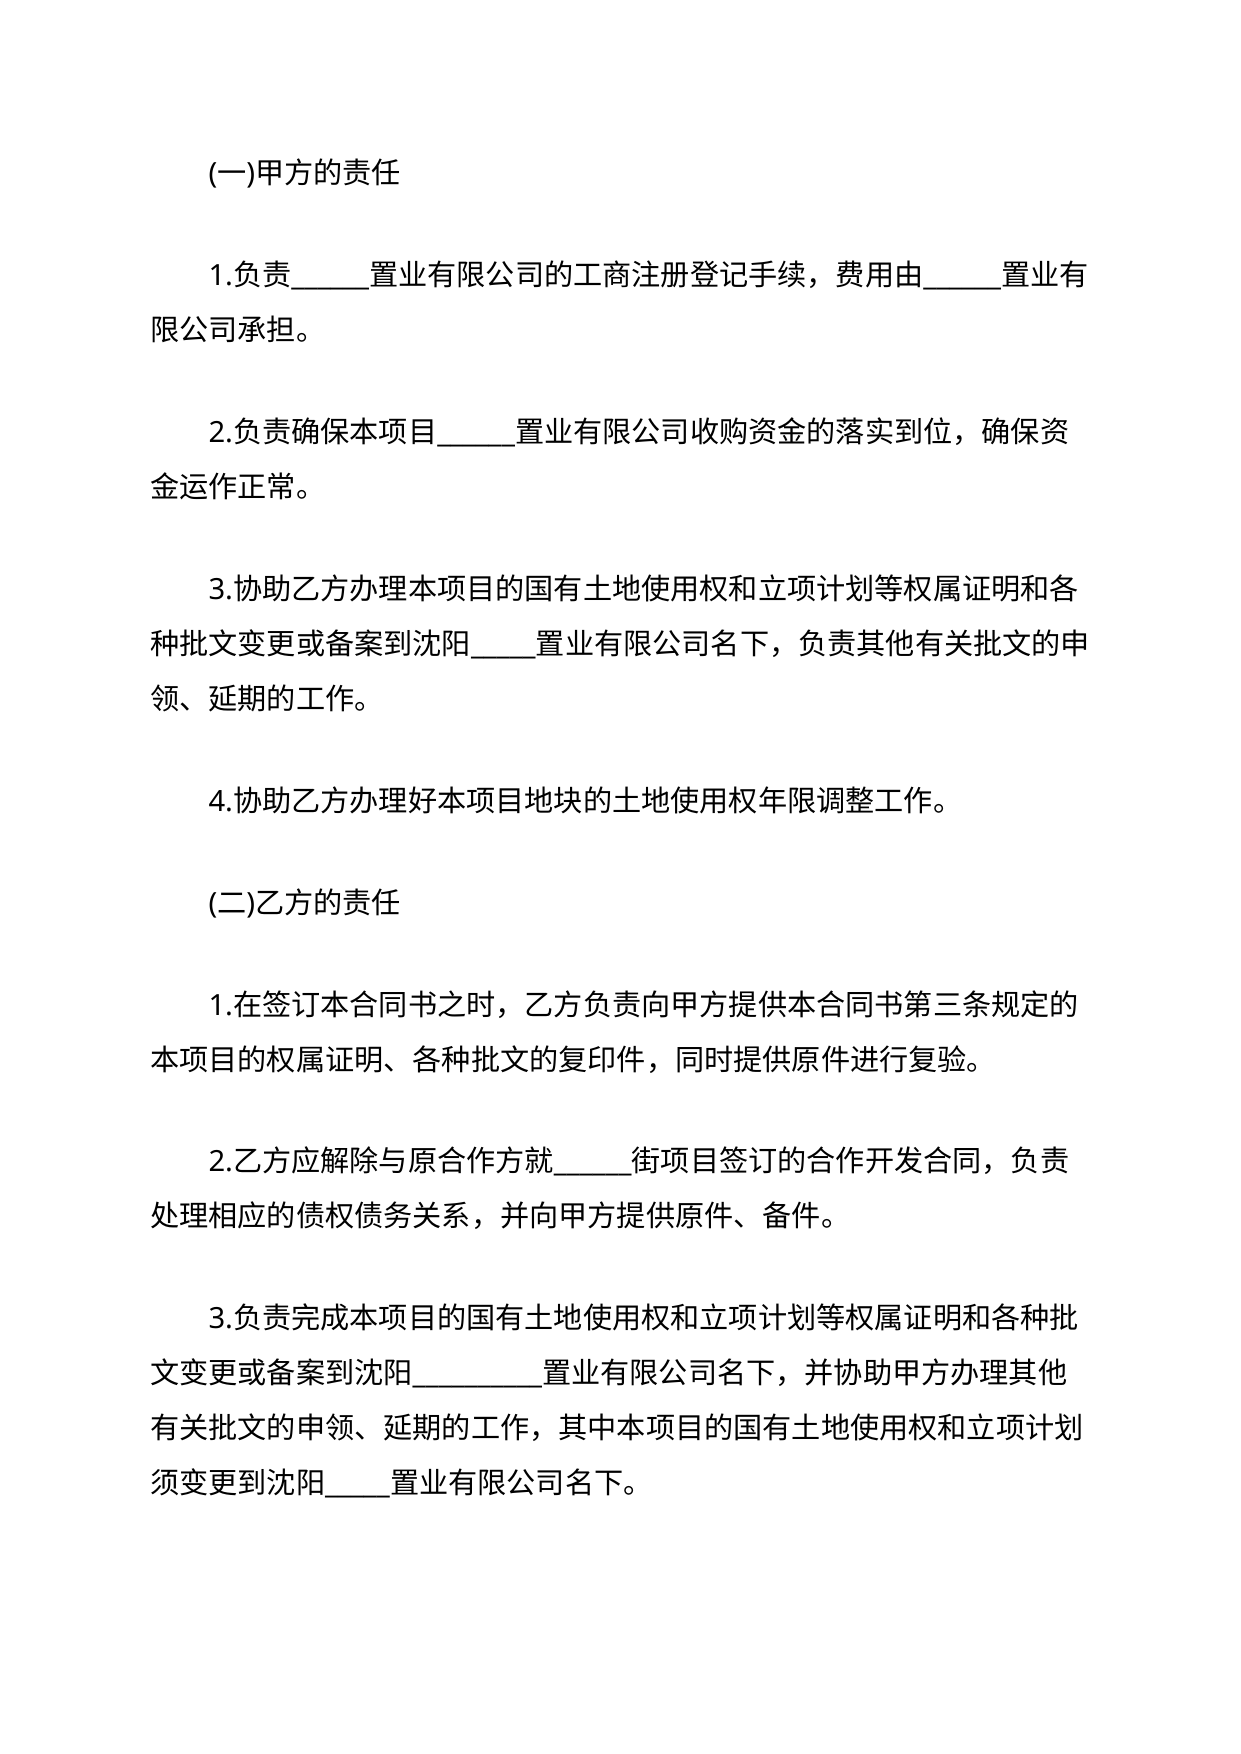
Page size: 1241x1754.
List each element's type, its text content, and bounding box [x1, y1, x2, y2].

text 1.在签订本合同书之时，乙方负责向甲方提供本合同书第三条规定的本项目的权属证明、各种批文的复印件，同时提供原件进行复验。 [150, 981, 1090, 1078]
text 3.负责完成本项目的国有土地使用权和立项计划等权属证明和各种批文变更或备案到沈阳__________置业有限公司名下，并协助甲方办理其他有关批文的申领、延期的工作，其中本项目的国有土地使用权和立项计划须变更到沈阳_____置业有限公司名下。 [150, 1295, 1090, 1502]
text (二)乙方的责任 [150, 879, 1090, 922]
text 1.负责______置业有限公司的工商注册登记手续，费用由______置业有限公司承担。 [150, 252, 1090, 349]
text 3.协助乙方办理本项目的国有土地使用权和立项计划等权属证明和各种批文变更或备案到沈阳_____置业有限公司名下，负责其他有关批文的申领、延期的工作。 [150, 566, 1090, 718]
text (一)甲方的责任 [150, 150, 1090, 192]
text 2.负责确保本项目______置业有限公司收购资金的落实到位，确保资金运作正常。 [150, 409, 1090, 506]
text 2.乙方应解除与原合作方就______街项目签订的合作开发合同，负责处理相应的债权债务关系，并向甲方提供原件、备件。 [150, 1138, 1090, 1235]
text 4.协助乙方办理好本项目地块的土地使用权年限调整工作。 [150, 777, 1090, 820]
